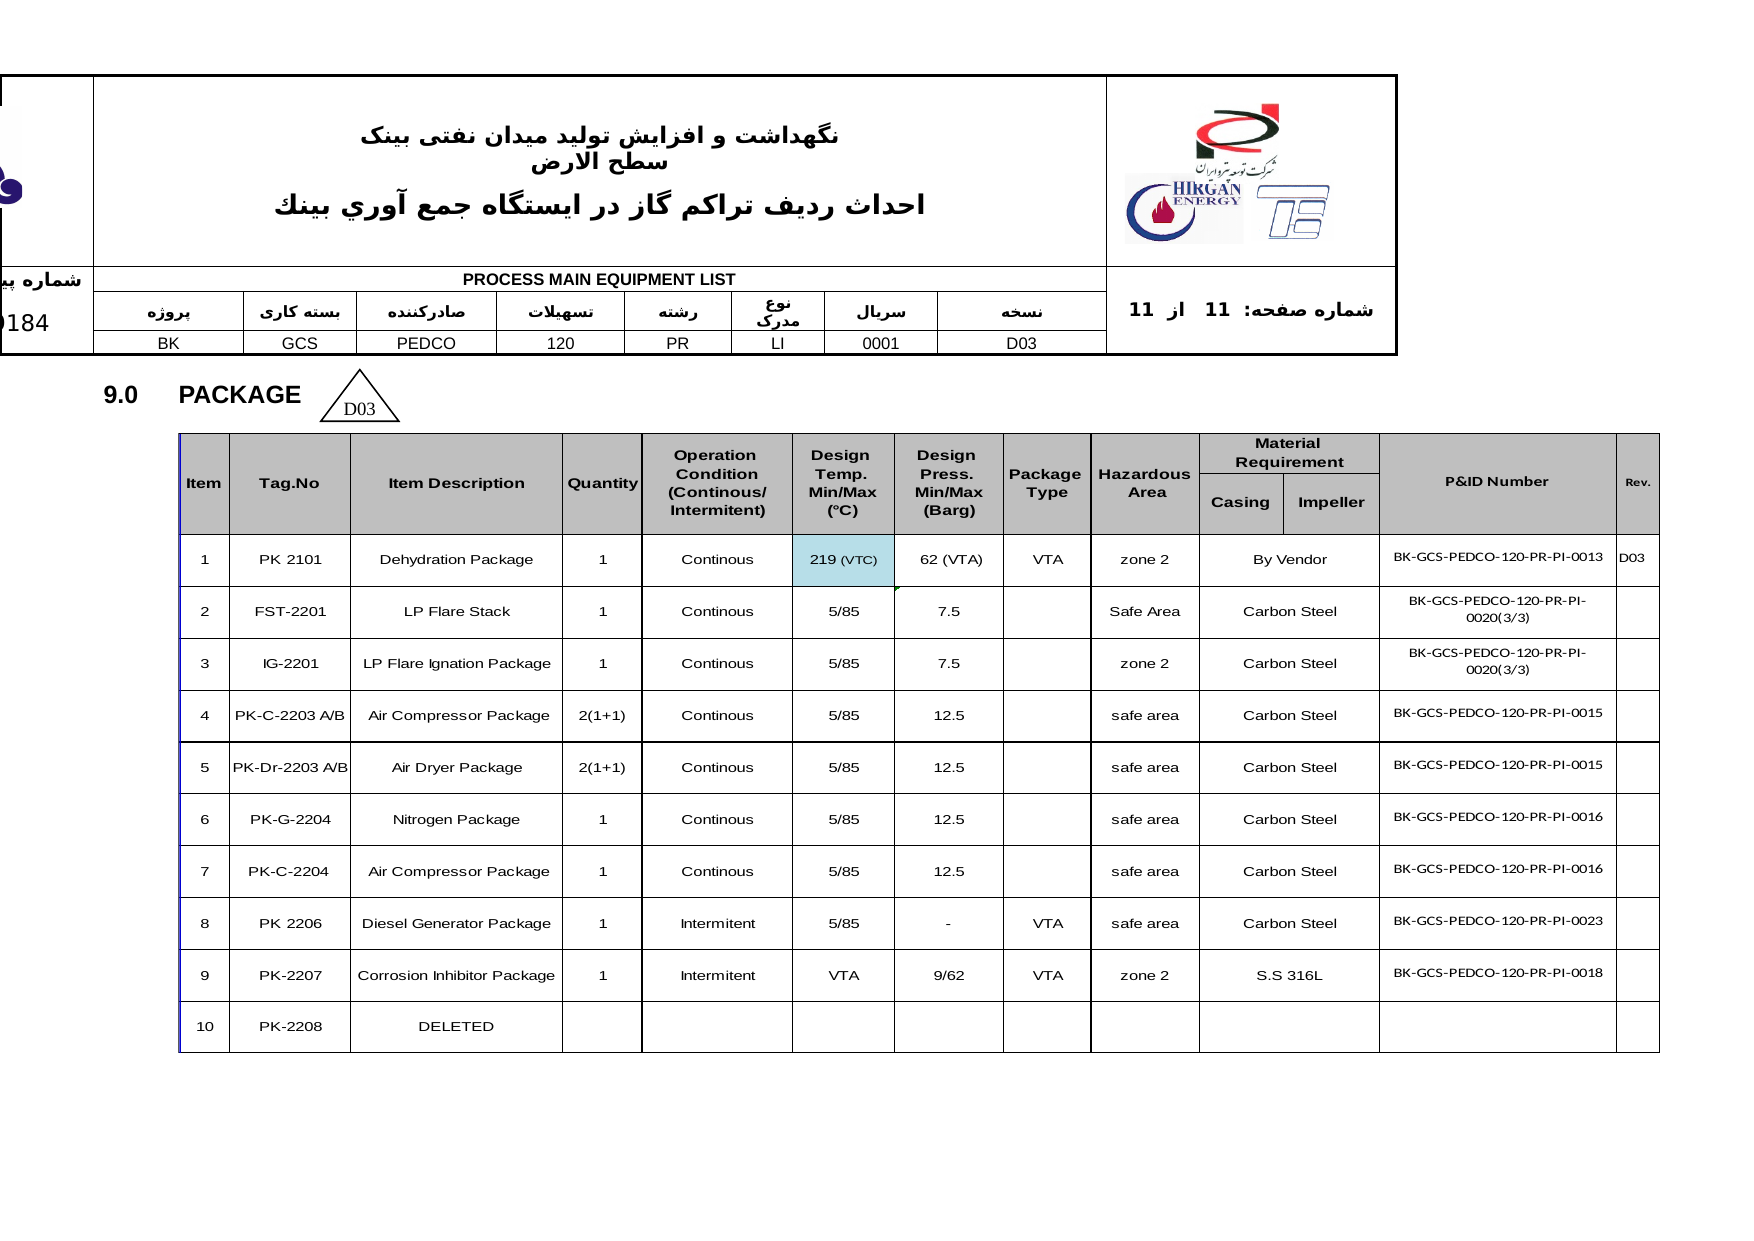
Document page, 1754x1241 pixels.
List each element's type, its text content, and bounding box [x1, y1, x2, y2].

picture [1124, 103, 1279, 244]
list PACKAGE [370, 380, 1396, 409]
list PACKAGE [103, 380, 350, 409]
picture [0, 106, 23, 208]
